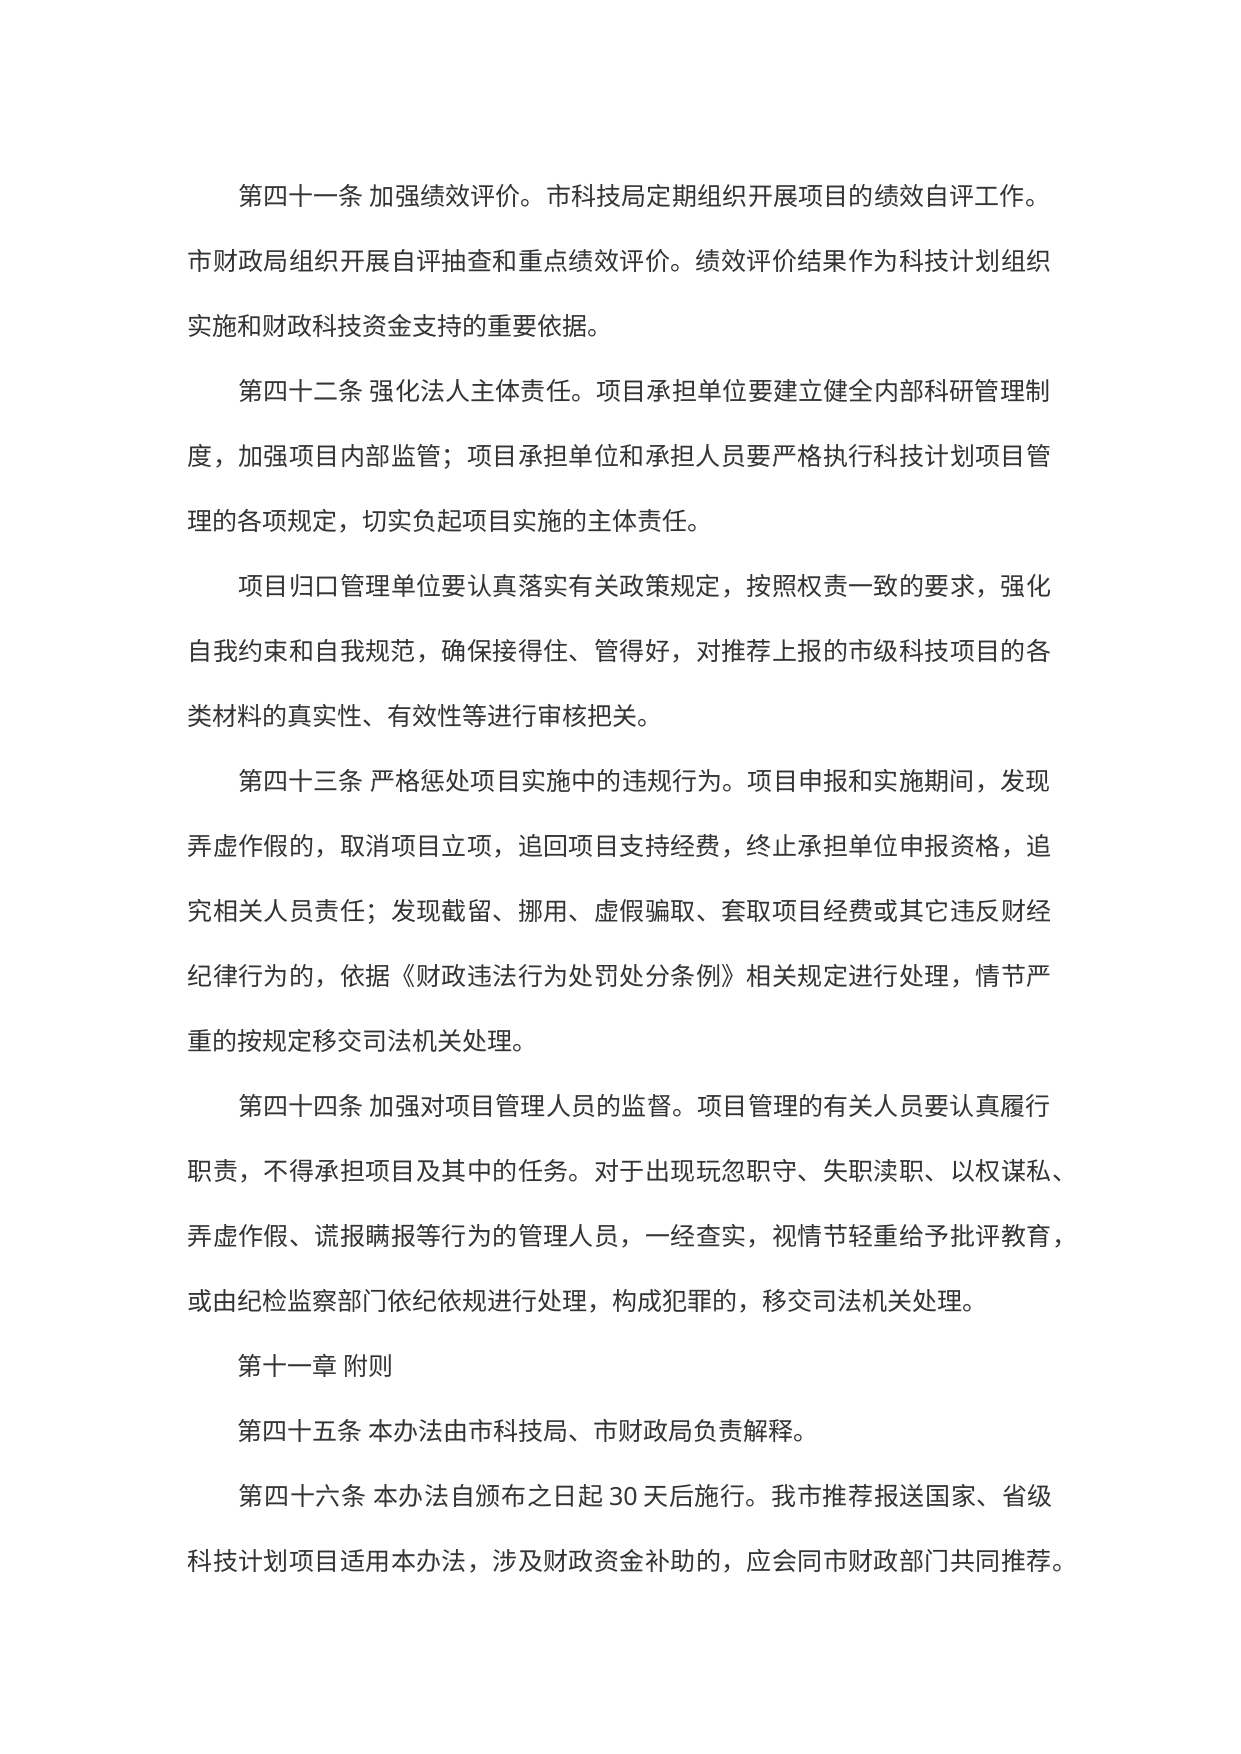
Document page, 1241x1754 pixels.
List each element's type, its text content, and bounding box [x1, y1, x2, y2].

text 第四十五条 本办法由市科技局、市财政局负责解释。 [187, 1397, 1053, 1462]
text 第十一章 附则 [187, 1332, 1053, 1397]
text 第四十一条 加强绩效评价。市科技局定期组织开展项目的绩效自评工作。市财政局组织开展自评抽查和重点绩效评价。绩效评价结果作为科技计划组织实施和财政科技资金支持的重要依据。 [187, 162, 1053, 357]
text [187, 1462, 1053, 1592]
text 第四十二条 强化法人主体责任。项目承担单位要建立健全内部科研管理制度，加强项目内部监管；项目承担单位和承担人员要严格执行科技计划项目管理的各项规定，切实负起项目实施的主体责任。 [187, 357, 1053, 552]
text 第四十三条 严格惩处项目实施中的违规行为。项目申报和实施期间，发现弄虚作假的，取消项目立项，追回项目支持经费，终止承担单位申报资格，追究相关人员责任；发现截留、挪用、虚假骗取、套取项目经费或其它违反财经纪律行为的，依据《财政违法行为处罚处分条例》相关规定进行处理，情节严重的按规定移交司法机关处理。 [187, 747, 1053, 1072]
text 项目归口管理单位要认真落实有关政策规定，按照权责一致的要求，强化自我约束和自我规范，确保接得住、管得好，对推荐上报的市级科技项目的各类材料的真实性、有效性等进行审核把关。 [187, 552, 1053, 747]
text 第四十四条 加强对项目管理人员的监督。项目管理的有关人员要认真履行职责，不得承担项目及其中的任务。对于出现玩忽职守、失职渎职、以权谋私、弄虚作假、谎报瞒报等行为的管理人员，一经查实，视情节轻重给予批评教育，或由纪检监察部门依纪依规进行处理，构成犯罪的，移交司法机关处理。 [187, 1072, 1053, 1332]
